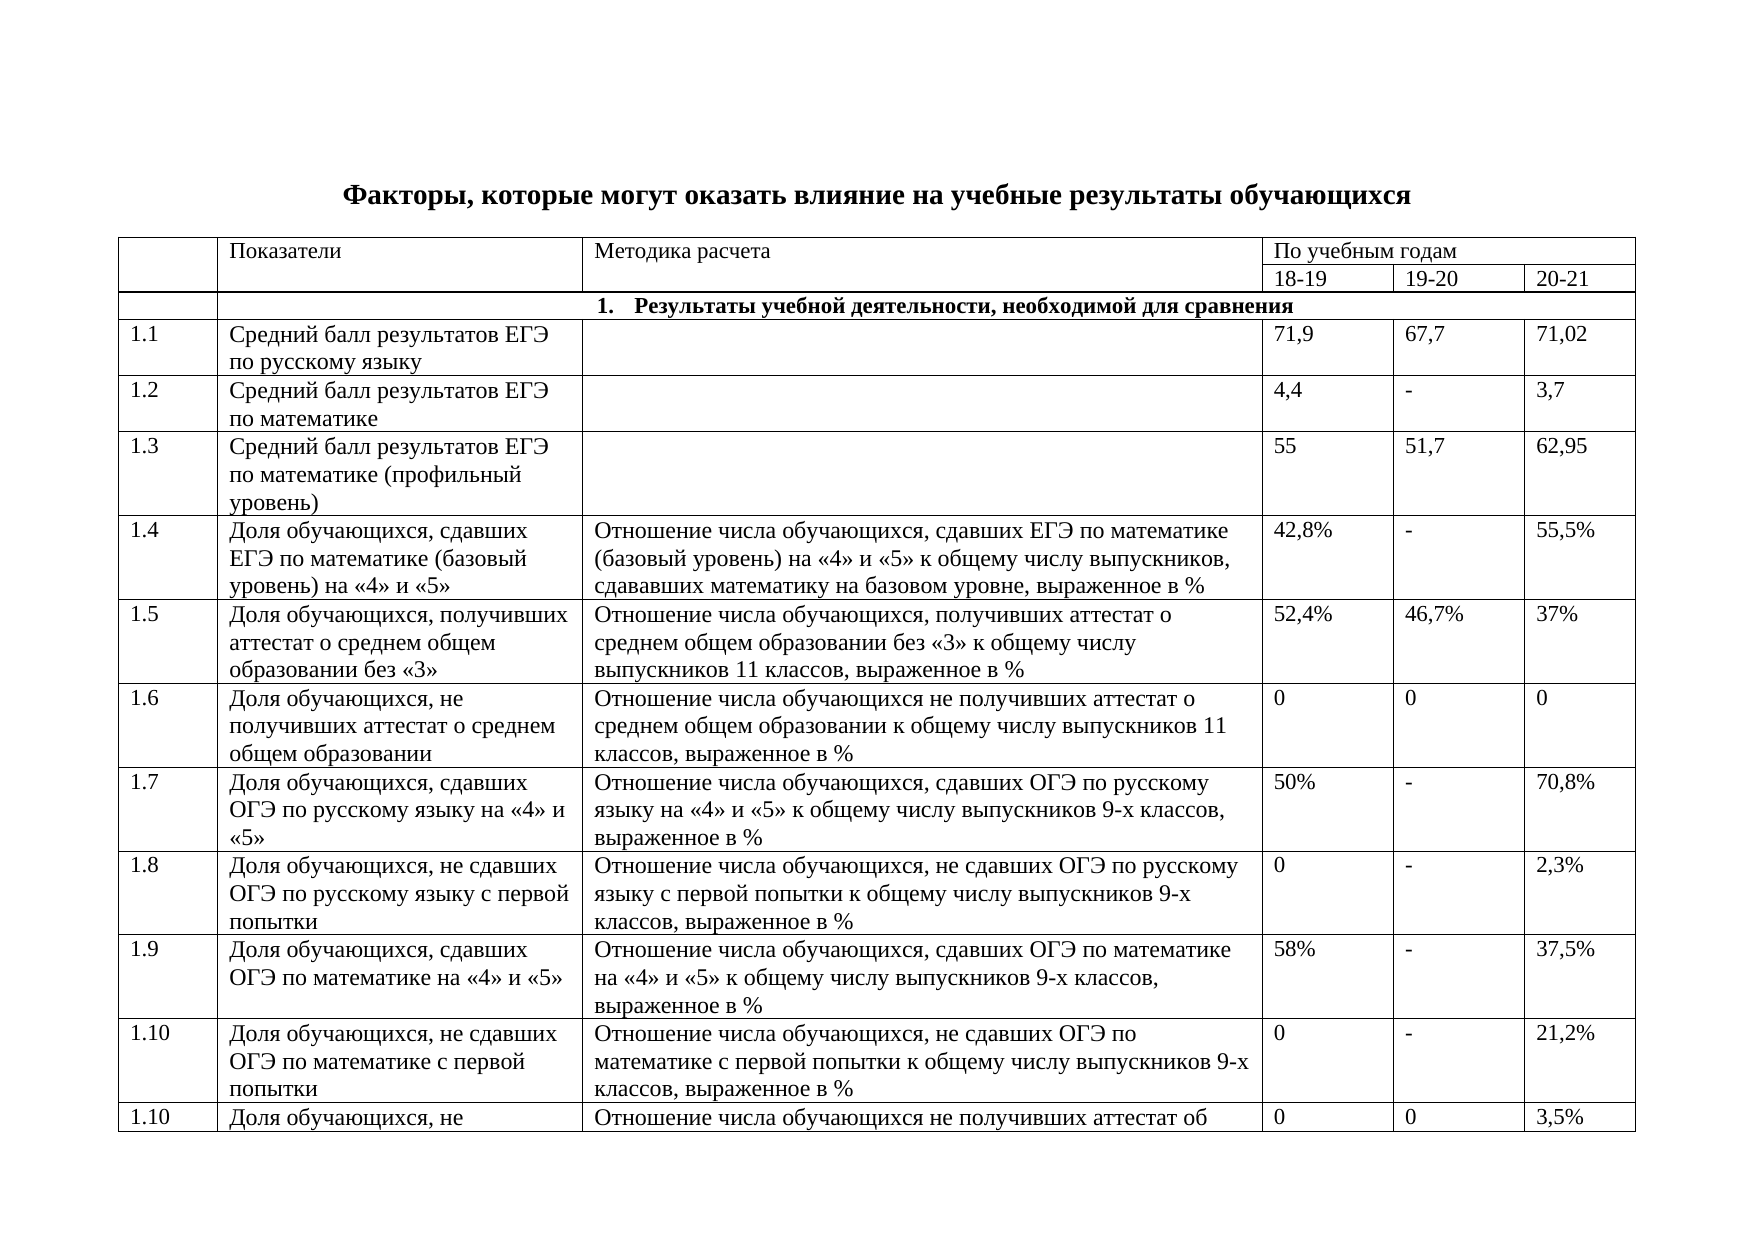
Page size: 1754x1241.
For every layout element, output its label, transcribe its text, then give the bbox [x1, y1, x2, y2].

table_cell Доля обучающихся, сдавших ОГЭ по математике на «4» и «5» [218, 935, 582, 1018]
table_cell 4,4 [1263, 376, 1393, 431]
table_cell 62,95 [1525, 432, 1635, 515]
table_cell 1.1 [119, 320, 217, 375]
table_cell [583, 1103, 1262, 1131]
table_cell 37% [1525, 600, 1635, 683]
table_cell 0 [1263, 852, 1393, 934]
table_cell 55,5% [1525, 516, 1635, 599]
table_cell 71,02 [1525, 320, 1635, 375]
table_cell 0 [1394, 1103, 1524, 1131]
table_header Показатели [218, 238, 582, 291]
table_cell Результаты учебной деятельности, необходимой для сравнения [218, 293, 1635, 319]
table_cell 0 [1263, 684, 1393, 767]
table_cell Отношение числа обучающихся, сдавших ОГЭ по математике на «4» и «5» к общему числу выпускников 9-х классов, выраженное в % [583, 935, 1262, 1018]
table_cell 0 [1263, 1019, 1393, 1102]
table_cell 0 [1394, 684, 1524, 767]
table_cell 71,9 [1263, 320, 1393, 375]
table_cell Средний балл результатов ЕГЭ по русскому языку [218, 320, 582, 375]
table_cell Отношение числа обучающихся, не сдавших ОГЭ по математике с первой попытки к общему числу выпускников 9-х классов, выраженное в % [583, 1019, 1262, 1102]
table_cell 1.8 [119, 852, 217, 934]
table_cell 1.10 [119, 1103, 217, 1131]
table_cell - [1394, 852, 1524, 934]
table_cell Доля обучающихся, не сдавших ОГЭ по математике с первой попытки [218, 1019, 582, 1102]
table_cell [583, 376, 1262, 431]
table_header Методика расчета [583, 238, 1262, 291]
table_cell 1.7 [119, 768, 217, 851]
table_cell 0 [1525, 684, 1635, 767]
table_cell - [1394, 1019, 1524, 1102]
table_cell [583, 432, 1262, 515]
table_cell 55 [1263, 432, 1393, 515]
table_cell 58% [1263, 935, 1393, 1018]
table_cell 1.2 [119, 376, 217, 431]
table_cell Доля обучающихся, не сдавших ОГЭ по русскому языку с первой попытки [218, 852, 582, 934]
table_cell 21,2% [1525, 1019, 1635, 1102]
table_cell - [1394, 376, 1524, 431]
table_cell 3,7 [1525, 376, 1635, 431]
table_cell 1.9 [119, 935, 217, 1018]
table_cell Отношение числа обучающихся, сдавших ЕГЭ по математике (базовый уровень) на «4» и «5» к общему числу выпускников, сдававших математику на базовом уровне, выраженное в % [583, 516, 1262, 599]
table_cell 3,5% [1525, 1103, 1635, 1131]
table_cell Отношение числа обучающихся, сдавших ОГЭ по русскому языку на «4» и «5» к общему числу выпускников 9-х классов, выраженное в % [583, 768, 1262, 851]
table_cell 1.6 [119, 684, 217, 767]
table_cell Доля обучающихся, сдавших ОГЭ по русскому языку на «4» и «5» [218, 768, 582, 851]
table_cell 20-21 [1525, 265, 1635, 291]
text Факторы, которые могут оказать влияние на учебные результаты обучающихся [118, 177, 1636, 211]
table_cell Средний балл результатов ЕГЭ по математике (профильный уровень) [218, 432, 582, 515]
table_cell 1.10 [119, 1019, 217, 1102]
table_cell Средний балл результатов ЕГЭ по математике [218, 376, 582, 431]
table_cell Доля обучающихся, получивших аттестат о среднем общем образовании без «3» [218, 600, 582, 683]
table_header По учебным годам [1263, 238, 1635, 264]
table_cell Доля обучающихся, сдавших ЕГЭ по математике (базовый уровень) на «4» и «5» [218, 516, 582, 599]
table_cell 1.3 [119, 432, 217, 515]
table_cell 37,5% [1525, 935, 1635, 1018]
table_cell - [1394, 768, 1524, 851]
table_cell Доля обучающихся, не получивших аттестат о среднем общем образовании [218, 684, 582, 767]
table_header [119, 238, 217, 291]
table_cell 70,8% [1525, 768, 1635, 851]
table_cell 50% [1263, 768, 1393, 851]
table_cell [583, 320, 1262, 375]
table_cell 1.5 [119, 600, 217, 683]
table_cell Отношение числа обучающихся, не сдавших ОГЭ по русскому языку с первой попытки к общему числу выпускников 9-х классов, выраженное в % [583, 852, 1262, 934]
table_cell 0 [1263, 1103, 1393, 1131]
table_cell Отношение числа обучающихся, получивших аттестат о среднем общем образовании без «3» к общему числу выпускников 11 классов, выраженное в % [583, 600, 1262, 683]
table_cell 1.4 [119, 516, 217, 599]
table_cell 51,7 [1394, 432, 1524, 515]
table_cell 18-19 [1263, 265, 1393, 291]
table_cell 67,7 [1394, 320, 1524, 375]
table_cell Отношение числа обучающихся не получивших аттестат о среднем общем образовании к общему числу выпускников 11 классов, выраженное в % [583, 684, 1262, 767]
table_cell - [1394, 516, 1524, 599]
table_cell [218, 1103, 582, 1131]
table_cell [119, 293, 217, 319]
table_cell - [1394, 935, 1524, 1018]
table_cell 42,8% [1263, 516, 1393, 599]
table_cell 19-20 [1394, 265, 1524, 291]
table_cell 52,4% [1263, 600, 1393, 683]
table_cell 2,3% [1525, 852, 1635, 934]
table_cell 46,7% [1394, 600, 1524, 683]
